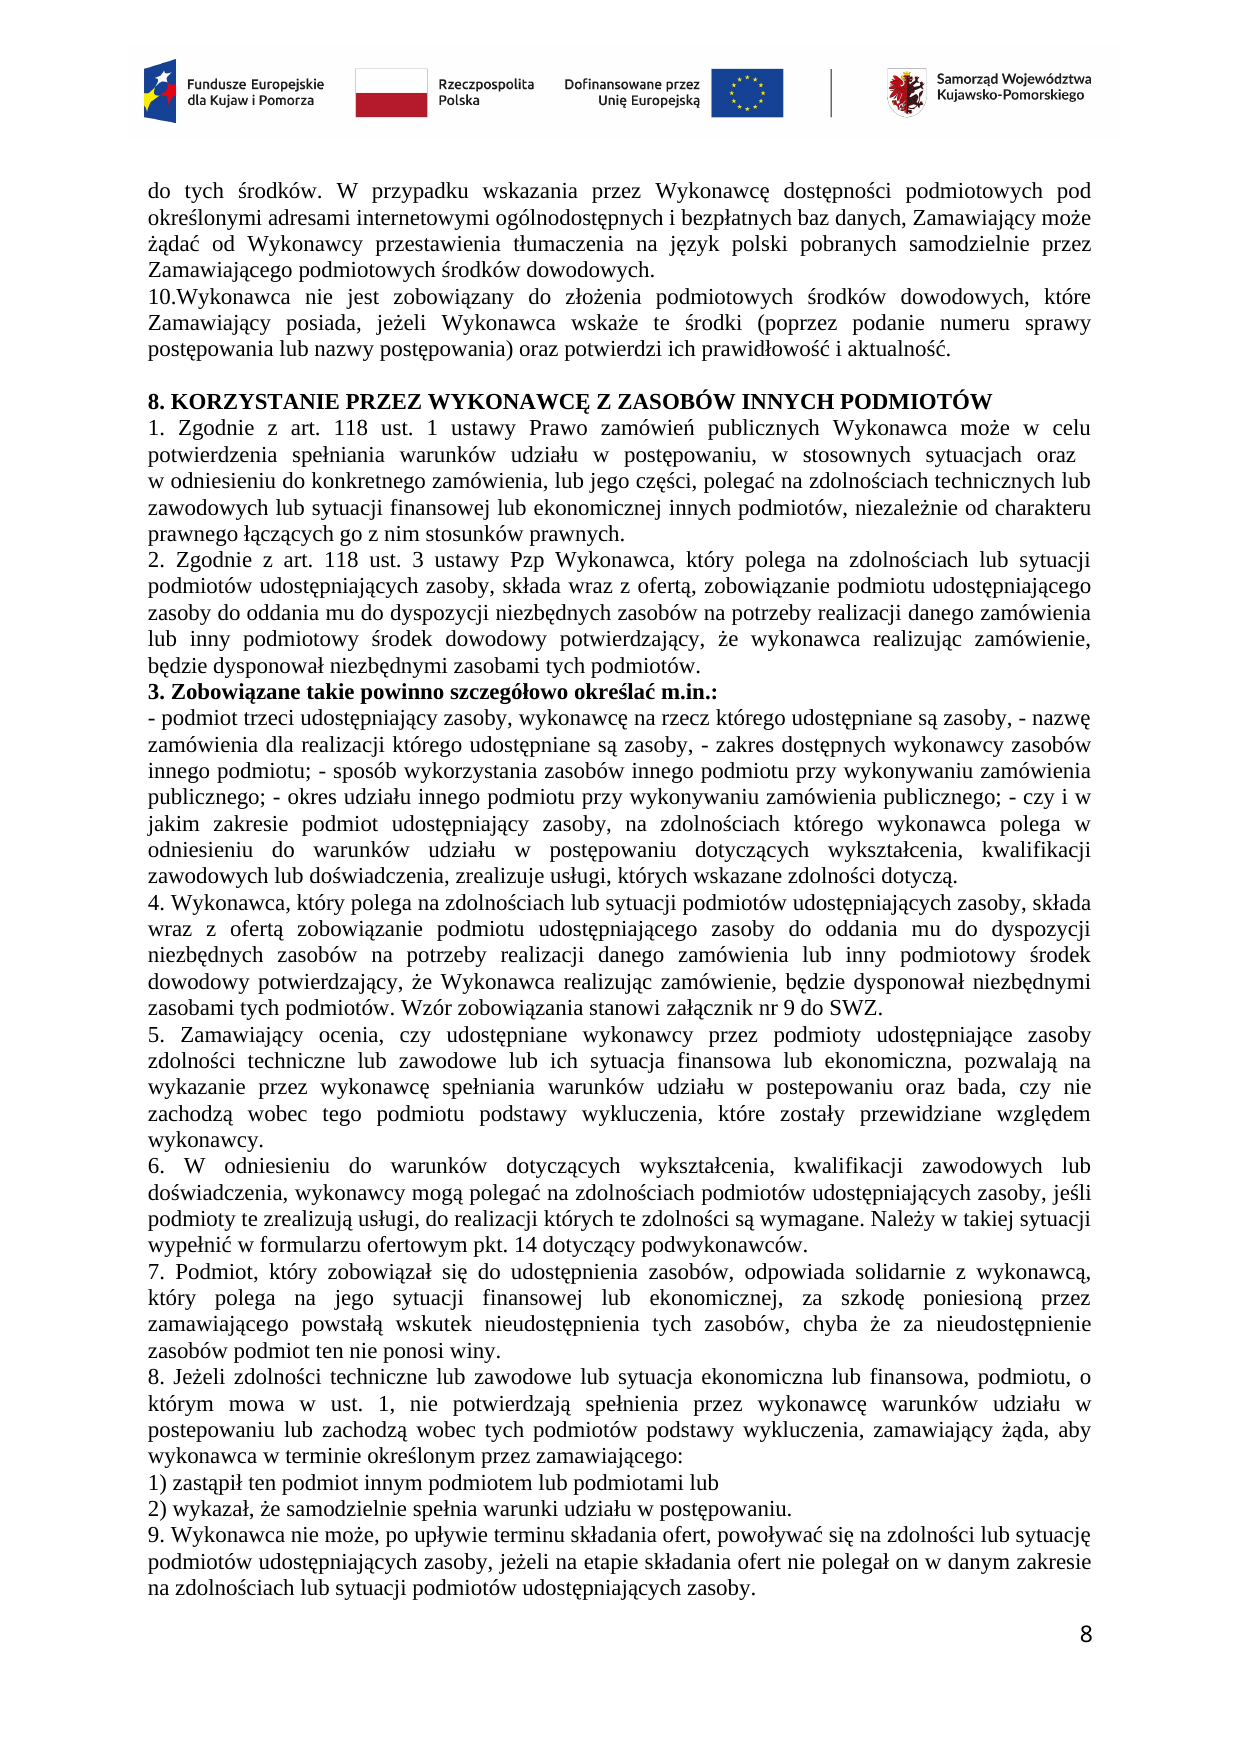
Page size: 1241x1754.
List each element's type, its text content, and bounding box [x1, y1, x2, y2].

text 1) zastąpił ten podmiot innym podmiotem lub podmiotami lub [148, 1469, 1093, 1495]
text 10.Wykonawca nie jest zobowiązany do złożenia podmiotowych środków dowodowych, które Zamawiający posiada, jeżeli Wykonawca wskaże te środki (poprzez podanie numeru sprawy postępowania lub nazwy postępowania) oraz potwierdzi ich prawidłowość i aktualność. [148, 283, 1093, 362]
text - podmiot trzeci udostępniający zasoby, wykonawcę na rzecz którego udostępniane są zasoby, - nazwę zamówienia dla realizacji którego udostępniane są zasoby, - zakres dostępnych wykonawcy zasobów innego podmiotu; - sposób wykorzystania zasobów innego podmiotu przy wykonywaniu zamówienia publicznego; - okres udziału innego podmiotu przy wykonywaniu zamówienia publicznego; - czy i w jakim zakresie podmiot udostępniający zasoby, na zdolnościach którego wykonawca polega w odniesieniu do warunków udziału w postępowaniu dotyczących wykształcenia, kwalifikacji zawodowych lub doświadczenia, zrealizuje usługi, których wskazane zdolności dotyczą. [148, 704, 1093, 889]
text 2) wykazał, że samodzielnie spełnia warunki udziału w postępowaniu. [148, 1495, 1093, 1521]
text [148, 177, 1093, 283]
text 5. Zamawiający ocenia, czy udostępniane wykonawcy przez podmioty udostępniające zasoby zdolności techniczne lub zawodowe lub ich sytuacja finansowa lub ekonomiczna, pozwalają na wykazanie przez wykonawcę spełniania warunków udziału w postepowaniu oraz bada, czy nie zachodzą wobec tego podmiotu podstawy wykluczenia, które zostały przewidziane względem wykonawcy. [148, 1021, 1093, 1152]
text 8. KORZYSTANIE PRZEZ WYKONAWCĘ Z ZASOBÓW INNYCH PODMIOTÓW [148, 388, 1093, 414]
picture [128, 44, 1123, 139]
subtitle 3. Zobowiązane takie powinno szczegółowo określać m.in.: [148, 678, 1094, 704]
text 1. Zgodnie z art. 118 ust. 1 ustawy Prawo zamówień publicznych Wykonawca może w celu potwierdzenia spełniania warunków udziału w postępowaniu, w stosownych sytuacjach oraz w odniesieniu do konkretnego zamówienia, lub jego części, polegać na zdolnościach technicznych lub zawodowych lub sytuacji finansowej lub ekonomicznej innych podmiotów, niezależnie od charakteru prawnego łączących go z nim stosunków prawnych. [148, 414, 1093, 546]
text 8. Jeżeli zdolności techniczne lub zawodowe lub sytuacja ekonomiczna lub finansowa, podmiotu, o którym mowa w ust. 1, nie potwierdzają spełnienia przez wykonawcę warunków udziału w postepowaniu lub zachodzą wobec tych podmiotów podstawy wykluczenia, zamawiający żąda, aby wykonawca w terminie określonym przez zamawiającego: [148, 1363, 1093, 1469]
text 4. Wykonawca, który polega na zdolnościach lub sytuacji podmiotów udostępniających zasoby, składa wraz z ofertą zobowiązanie podmiotu udostępniającego zasoby do oddania mu do dyspozycji niezbędnych zasobów na potrzeby realizacji danego zamówienia lub inny podmiotowy środek dowodowy potwierdzający, że Wykonawca realizując zamówienie, będzie dysponował niezbędnymi zasobami tych podmiotów. Wzór zobowiązania stanowi załącznik nr 9 do SWZ. [148, 889, 1093, 1021]
text 2. Zgodnie z art. 118 ust. 3 ustawy Pzp Wykonawca, który polega na zdolnościach lub sytuacji podmiotów udostępniających zasoby, składa wraz z ofertą, zobowiązanie podmiotu udostępniającego zasoby do oddania mu do dyspozycji niezbędnych zasobów na potrzeby realizacji danego zamówienia lub inny podmiotowy środek dowodowy potwierdzający, że wykonawca realizując zamówienie, będzie dysponował niezbędnymi zasobami tych podmiotów. [148, 546, 1093, 678]
text 6. W odniesieniu do warunków dotyczących wykształcenia, kwalifikacji zawodowych lub doświadczenia, wykonawcy mogą polegać na zdolnościach podmiotów udostępniających zasoby, jeśli podmioty te zrealizują usługi, do realizacji których te zdolności są wymagane. Należy w takiej sytuacji wypełnić w formularzu ofertowym pkt. 14 dotyczący podwykonawców. [148, 1152, 1093, 1258]
text 9. Wykonawca nie może, po upływie terminu składania ofert, powoływać się na zdolności lub sytuację podmiotów udostępniających zasoby, jeżeli na etapie składania ofert nie polegał on w danym zakresie na zdolnościach lub sytuacji podmiotów udostępniających zasoby. [148, 1521, 1093, 1600]
text 7. Podmiot, który zobowiązał się do udostępnienia zasobów, odpowiada solidarnie z wykonawcą, który polega na jego sytuacji finansowej lub ekonomicznej, za szkodę poniesioną przez zamawiającego powstałą wskutek nieudostępnienia tych zasobów, chyba że za nieudostępnienie zasobów podmiot ten nie ponosi winy. [148, 1258, 1093, 1363]
